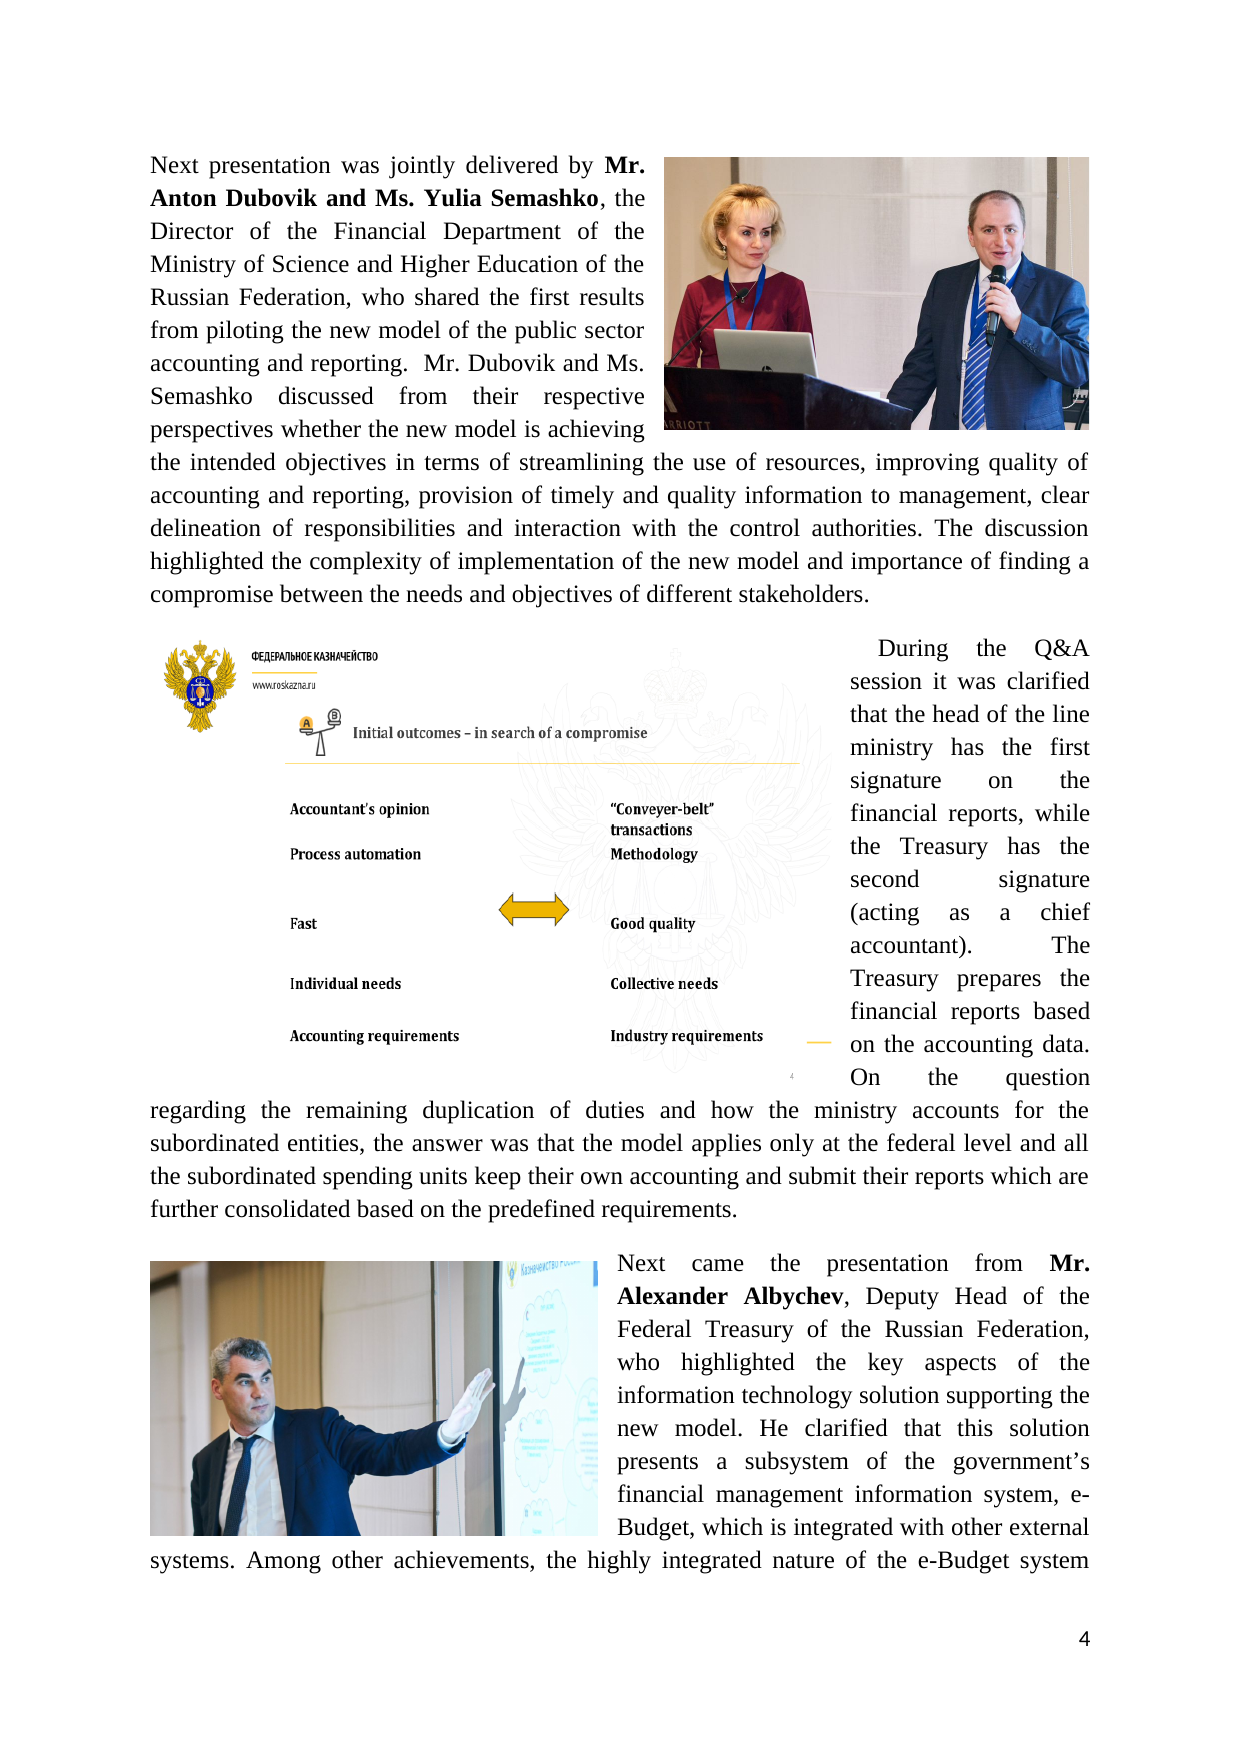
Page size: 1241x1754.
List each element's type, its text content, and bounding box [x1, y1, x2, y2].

picture [150, 1261, 598, 1536]
picture [150, 633, 832, 1089]
picture [664, 157, 1090, 430]
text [150, 1248, 1090, 1574]
